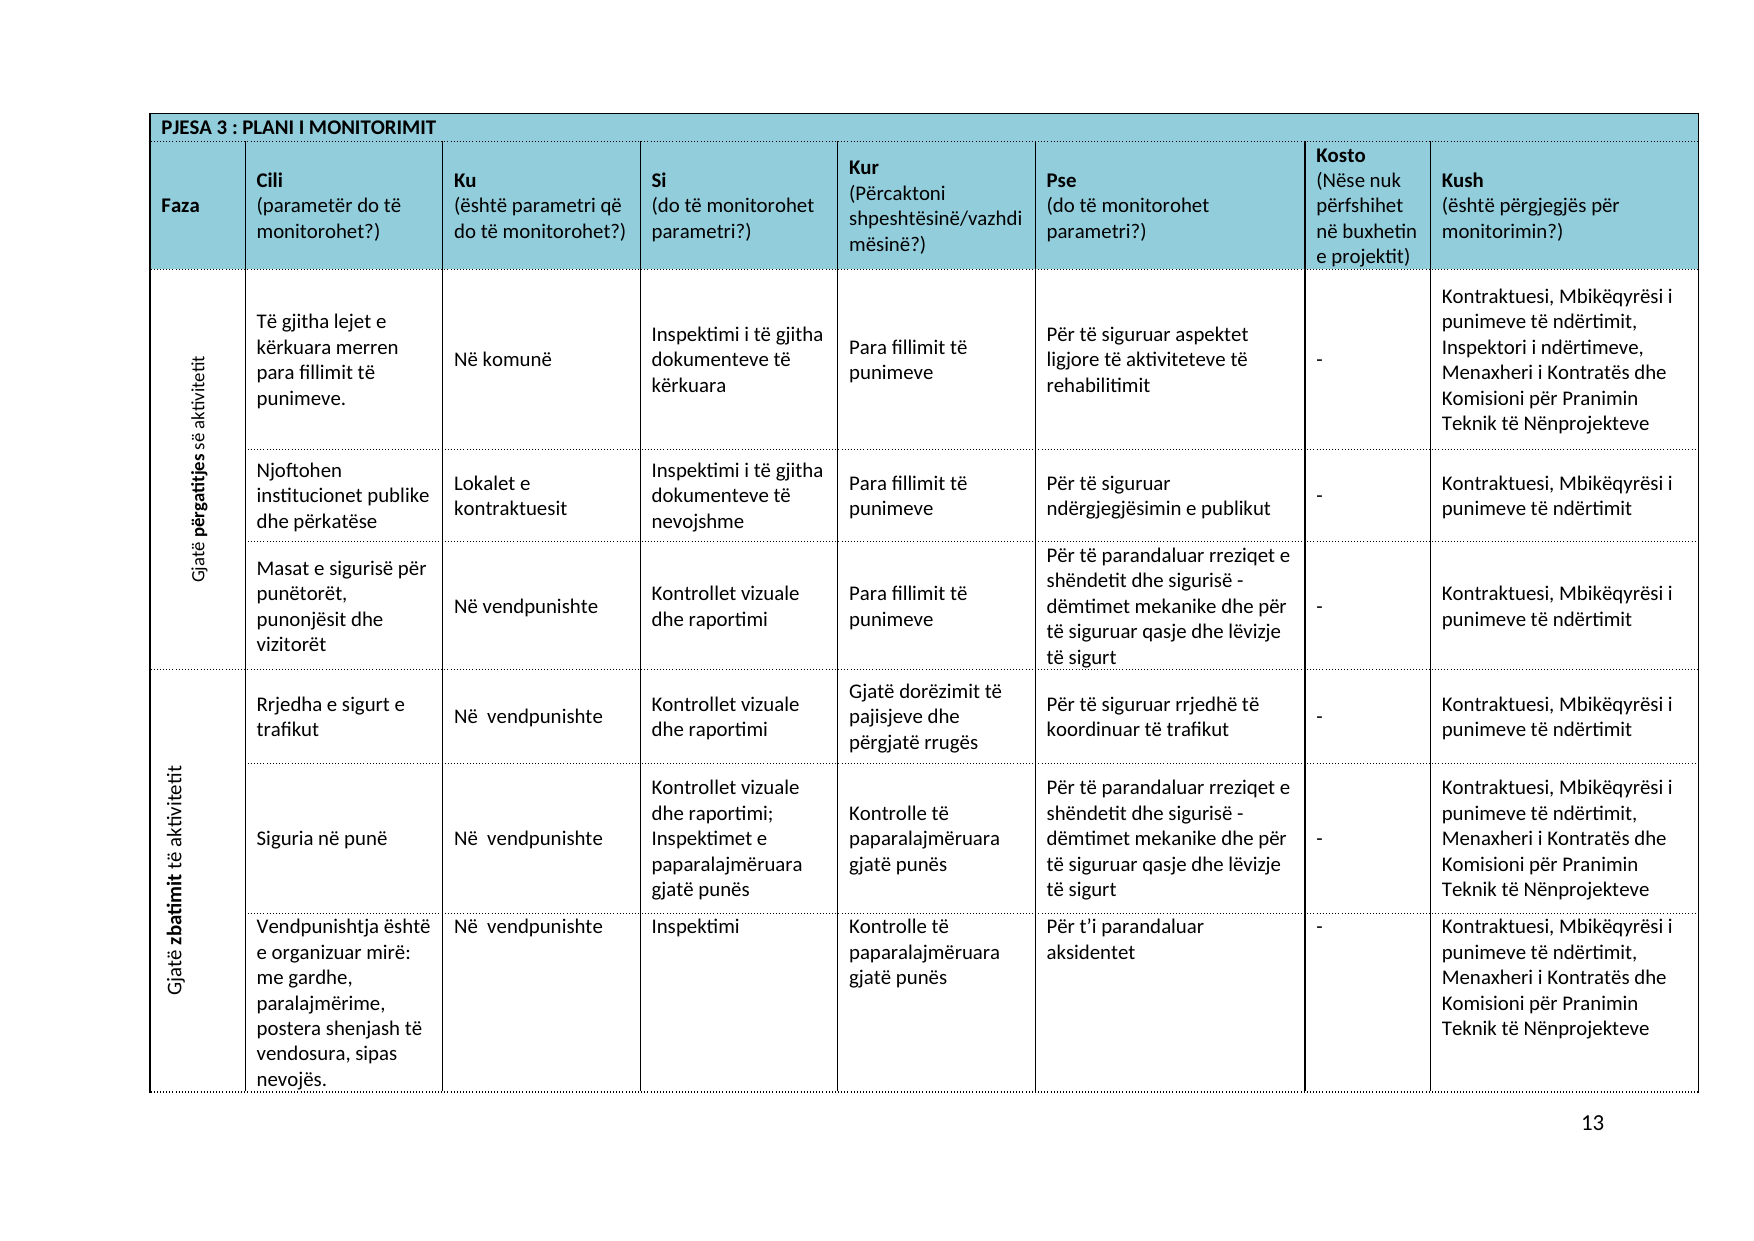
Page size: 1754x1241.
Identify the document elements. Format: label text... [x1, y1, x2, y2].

table_cell Kontrollet vizuale dhe raportimi [641, 541, 837, 669]
table_cell Ku (është parametri që do të monitorohet?) [443, 141, 640, 269]
table_cell - [1306, 541, 1430, 669]
table_cell Si (do të monitorohet parametri?) [641, 141, 837, 269]
table_cell Kontrollet vizuale dhe raportimi [641, 669, 837, 763]
table_cell Në vendpunishte [443, 763, 640, 912]
table_cell Gjatë përgatitjes së aktivitetit [151, 269, 245, 669]
table_cell Njoftohen institucionet publike dhe përkatëse [246, 449, 442, 541]
table_cell Kontraktuesi, Mbikëqyrësi i punimeve të ndërtimit [1431, 449, 1698, 541]
table_cell Kontrolle të paparalajmëruara gjatë punës [838, 763, 1035, 912]
table_cell Kontraktuesi, Mbikëqyrësi i punimeve të ndërtimit [1431, 541, 1698, 669]
table_cell Kush (është përgjegjës për monitorimin?) [1431, 141, 1698, 269]
table_cell Kontraktuesi, Mbikëqyrësi i punimeve të ndërtimit [1431, 669, 1698, 763]
table_cell Për të parandaluar rreziqet e shëndetit dhe sigurisë - dëmtimet mekanike dhe për të siguruar qasje dhe lëvizje të sigurt [1036, 541, 1304, 669]
table_cell Inspektimi i të gjitha dokumenteve të nevojshme [641, 449, 837, 541]
table_cell Kur (Përcaktoni shpeshtësinë/vazhdimësinë?) [838, 141, 1035, 269]
table_cell Pse (do të monitorohet parametri?) [1036, 141, 1304, 269]
table_cell Për të siguruar rrjedhë të koordinuar të trafikut [1036, 669, 1304, 763]
table_cell - [1306, 669, 1430, 763]
table_cell Cili (parametër do të monitorohet?) [246, 141, 442, 269]
table_cell Para fillimit të punimeve [838, 269, 1035, 449]
table_cell Për të siguruar aspektet ligjore të aktiviteteve të rehabilitimit [1036, 269, 1304, 449]
table_cell Të gjitha lejet e kërkuara merren para fillimit të punimeve. [246, 269, 442, 449]
table_cell Inspektimi i të gjitha dokumenteve të kërkuara [641, 269, 837, 449]
table_cell Në komunë [443, 269, 640, 449]
table_cell - [1306, 763, 1430, 912]
table_cell Siguria në punë [246, 763, 442, 912]
table_cell Lokalet e kontraktuesit [443, 449, 640, 541]
table_cell Rrjedha e sigurt e trafikut [246, 669, 442, 763]
table_cell Faza [151, 141, 245, 269]
table_cell Në vendpunishte [443, 669, 640, 763]
table_cell Kontraktuesi, Mbikëqyrësi i punimeve të ndërtimit, Menaxheri i Kontratës dhe Komisioni për Pranimin Teknik të Nënprojekteve [1431, 913, 1698, 1091]
table_cell Kontraktuesi, Mbikëqyrësi i punimeve të ndërtimit, Inspektori i ndërtimeve, Menaxheri i Kontratës dhe Komisioni për Pranimin Teknik të Nënprojekteve [1431, 269, 1698, 449]
table_cell - [1306, 449, 1430, 541]
table_cell Kosto (Nëse nuk përfshihet në buxhetin e projektit) [1306, 141, 1430, 269]
table_cell Për t’i parandaluar aksidentet [1036, 913, 1304, 1091]
table_cell Gjatë dorëzimit të pajisjeve dhe përgjatë rrugës [838, 669, 1035, 763]
table_cell Inspektimi [641, 913, 837, 1091]
table_cell Kontraktuesi, Mbikëqyrësi i punimeve të ndërtimit, Menaxheri i Kontratës dhe Komisioni për Pranimin Teknik të Nënprojekteve [1431, 763, 1698, 912]
table_cell Për të siguruar ndërgjegjësimin e publikut [1036, 449, 1304, 541]
table_cell Për të parandaluar rreziqet e shëndetit dhe sigurisë - dëmtimet mekanike dhe për të siguruar qasje dhe lëvizje të sigurt [1036, 763, 1304, 912]
table_cell Vendpunishtja është e organizuar mirë: me gardhe, paralajmërime, postera shenjash të vendosura, sipas nevojës. [246, 913, 442, 1091]
table_cell - [1306, 269, 1430, 449]
table_cell Kontrolle të paparalajmëruara gjatë punës [838, 913, 1035, 1091]
table_cell Gjatë zbatimit të aktivitetit [151, 669, 245, 1091]
table_cell Para fillimit të punimeve [838, 449, 1035, 541]
table_cell - [1306, 913, 1430, 1091]
table_cell Kontrollet vizuale dhe raportimi; Inspektimet e paparalajmëruara gjatë punës [641, 763, 837, 912]
table_cell Në vendpunishte [443, 913, 640, 1091]
table_header PJESA 3 : PLANI I MONITORIMIT [151, 114, 1698, 141]
table_cell Në vendpunishte [443, 541, 640, 669]
table_cell Masat e sigurisë për punëtorët, punonjësit dhe vizitorët [246, 541, 442, 669]
table_cell Para fillimit të punimeve [838, 541, 1035, 669]
